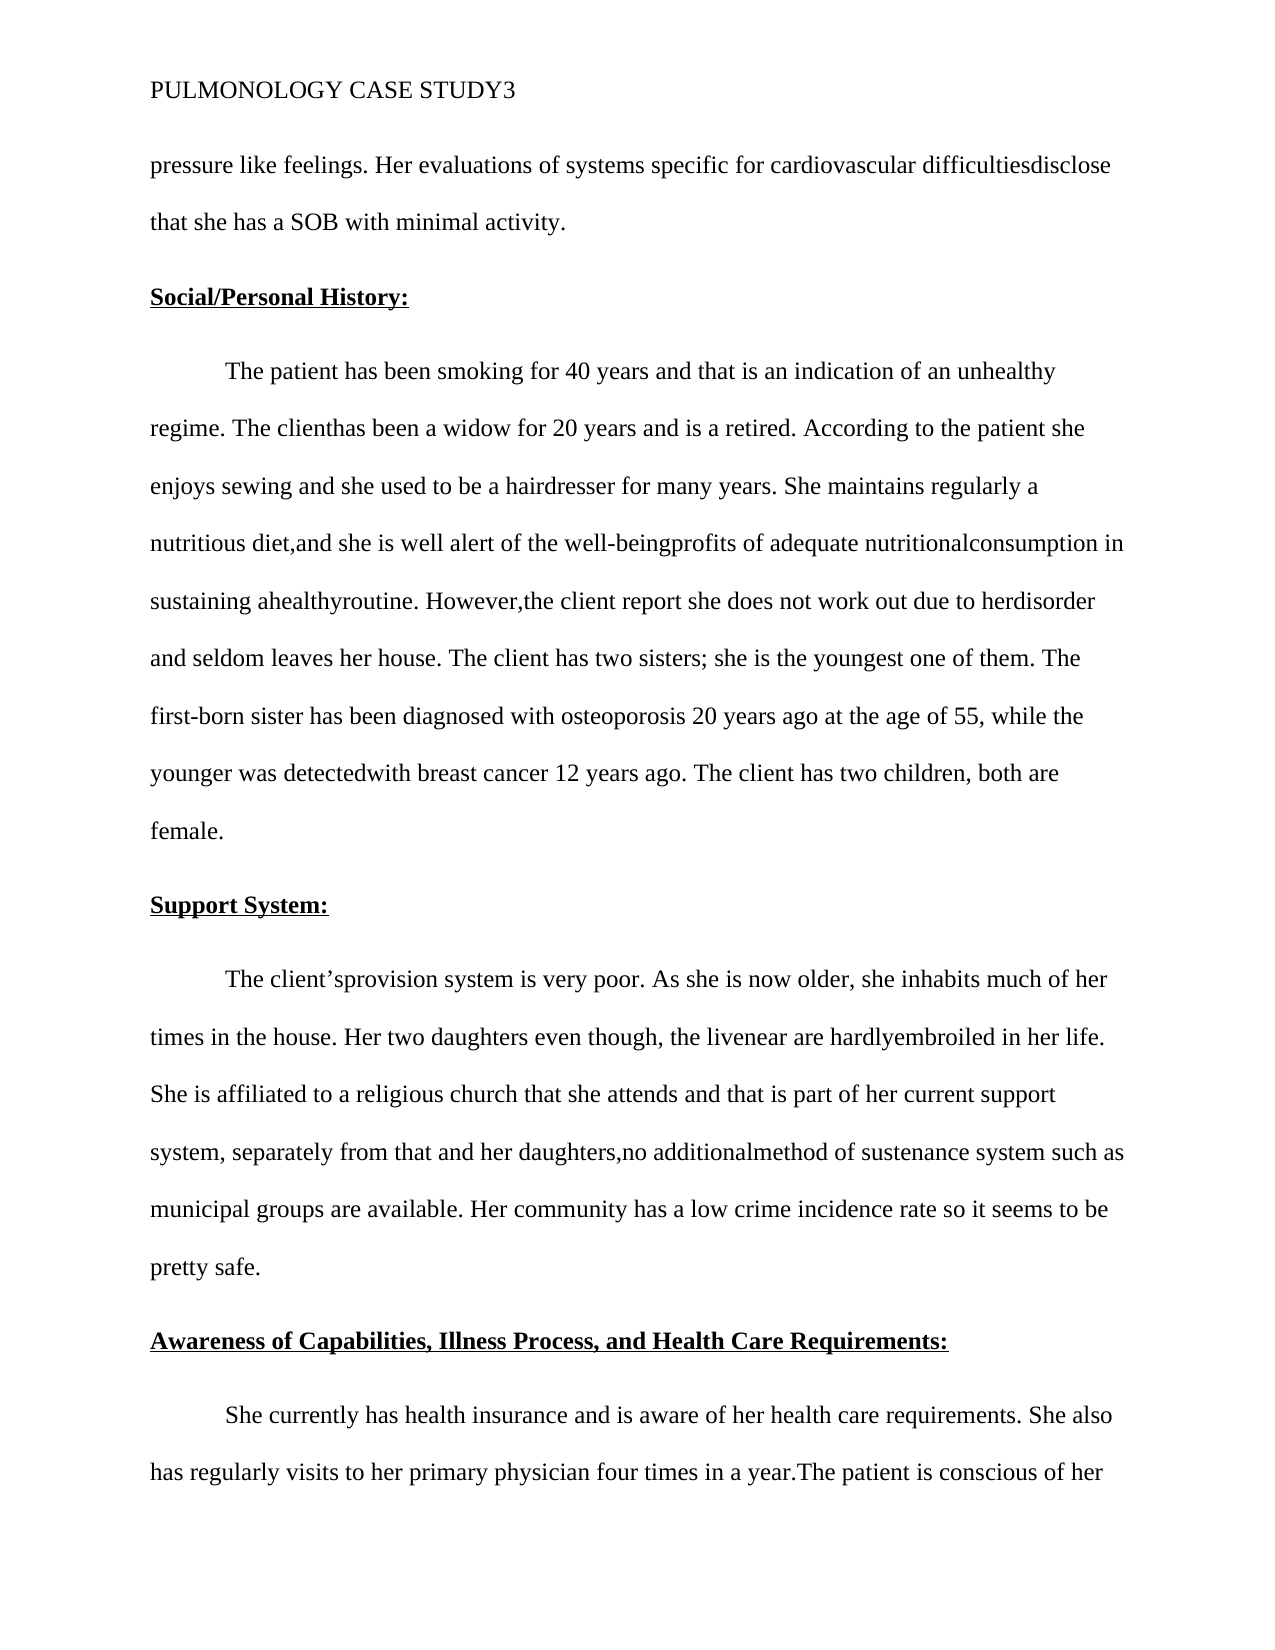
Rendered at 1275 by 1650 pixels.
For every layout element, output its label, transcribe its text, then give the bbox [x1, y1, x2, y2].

text Awareness of Capabilities, Illness Process, and Health Care Requirements: [150, 1326, 1125, 1354]
text Social/Personal History: [150, 282, 1125, 310]
text The patient has been smoking for 40 years and that is an indication of an unhealthy regime. The clienthas been a widow for 20 years and is a retired. According to the patient she enjoys sewing and she used to be a hairdresser for many years. She maintains regularly a nutritious diet,and she is well alert of the well-beingprofits of adequate nutritionalconsumption in sustaining ahealthyroutine. However,the client report she does not work out due to herdisorder and seldom leaves her house. The client has two sisters; she is the youngest one of them. The first-born sister has been diagnosed with osteoporosis 20 years ago at the age of 55, while the younger was detectedwith breast cancer 12 years ago. The client has two children, both are female. [150, 356, 1125, 844]
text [150, 1400, 1125, 1486]
text Support System: [150, 890, 1125, 919]
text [150, 150, 1125, 236]
text The client’sprovision system is very poor. As she is now older, she inhabits much of her times in the house. Her two daughters even though, the livenear are hardlyembroiled in her life. She is affiliated to a religious church that she attends and that is part of her current support system, separately from that and her daughters,no additionalmethod of sustenance system such as municipal groups are available. Her community has a low crime incidence rate so it seems to be pretty safe. [150, 964, 1125, 1280]
